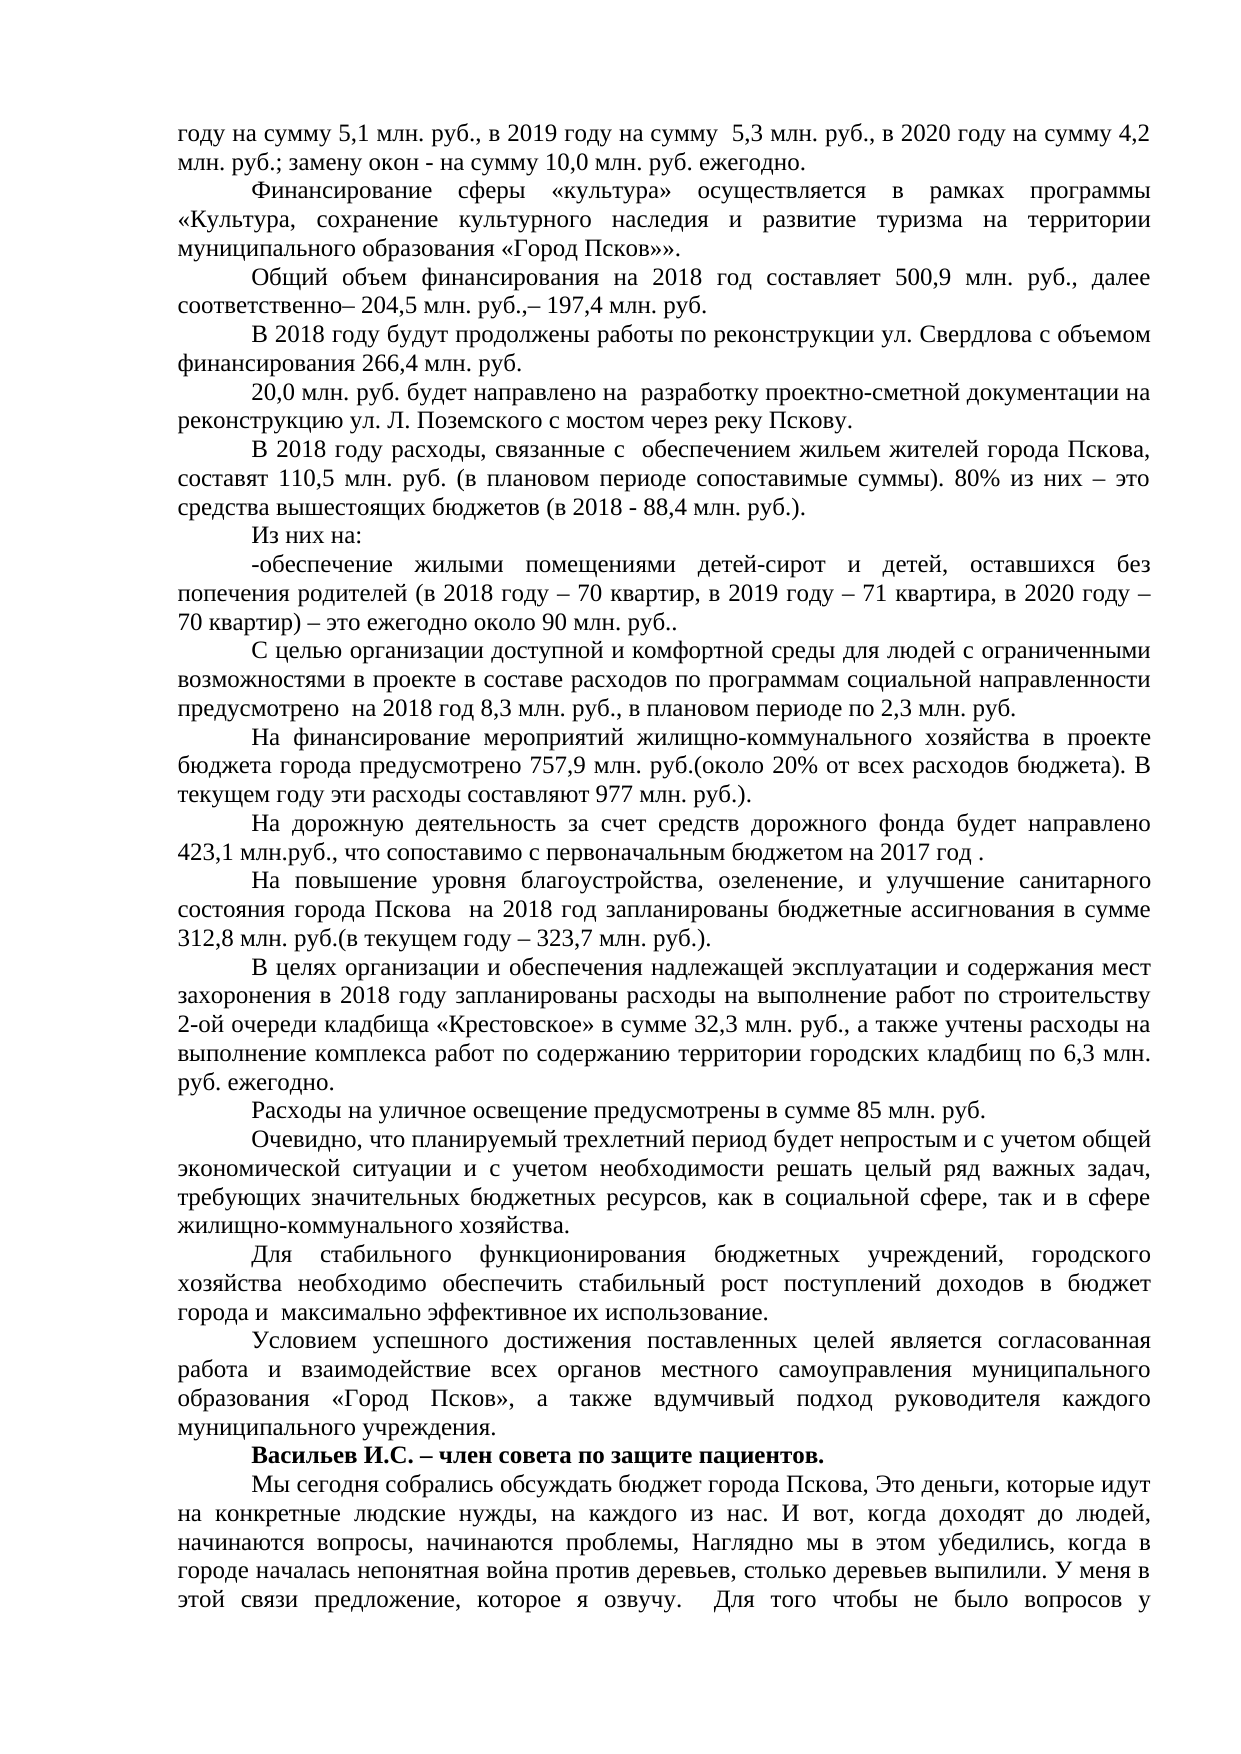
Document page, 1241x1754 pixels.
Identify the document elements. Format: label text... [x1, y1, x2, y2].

text Очевидно, что планируемый трехлетний период будет непростым и с учетом общей экономической ситуации и с учетом необходимости решать целый ряд важных задач, требующих значительных бюджетных ресурсов, как в социальной сфере, так и в сфере жилищно-коммунального хозяйства. [177, 1124, 1152, 1239]
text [177, 1469, 1152, 1613]
text На финансирование мероприятий жилищно-коммунального хозяйства в проекте бюджета города предусмотрено 757,9 млн. руб.(около 20% от всех расходов бюджета). В текущем году эти расходы составляют 977 млн. руб.). [177, 722, 1152, 808]
text На повышение уровня благоустройства, озеленение, и улучшение санитарного состояния города Пскова на 2018 год запланированы бюджетные ассигнования в сумме 312,8 млн. руб.(в текущем году – 323,7 млн. руб.). [177, 866, 1152, 952]
text На дорожную деятельность за счет средств дорожного фонда будет направлено 423,1 млн.руб., что сопоставимо с первоначальным бюджетом на 2017 год . [177, 808, 1152, 866]
text Для стабильного функционирования бюджетных учреждений, городского хозяйства необходимо обеспечить стабильный рост поступлений доходов в бюджет города и максимально эффективное их использование. [177, 1239, 1152, 1326]
text Общий объем финансирования на 2018 год составляет 500,9 млн. руб., далее соответственно– 204,5 млн. руб.,– 197,4 млн. руб. [177, 262, 1152, 319]
text В целях организации и обеспечения надлежащей эксплуатации и содержания мест захоронения в 2018 году запланированы расходы на выполнение работ по строительству 2-ой очереди кладбища «Крестовское» в сумме 32,3 млн. руб., а также учтены расходы на выполнение комплекса работ по содержанию территории городских кладбищ по 6,3 млн. руб. ежегодно. [177, 952, 1152, 1096]
text С целью организации доступной и комфортной среды для людей с ограниченными возможностями в проекте в составе расходов по программам социальной направленности предусмотрено на 2018 год 8,3 млн. руб., в плановом периоде по 2,3 млн. руб. [177, 636, 1152, 722]
text Финансирование сферы «культура» осуществляется в рамках программы «Культура, сохранение культурного наследия и развитие туризма на территории муниципального образования «Город Псков»». [177, 176, 1152, 262]
text Условием успешного достижения поставленных целей является согласованная работа и взаимодействие всех органов местного самоуправления муниципального образования «Город Псков», а также вдумчивый подход руководителя каждого муниципального учреждения. [177, 1326, 1152, 1441]
text В 2018 году будут продолжены работы по реконструкции ул. Свердлова с объемом финансирования 266,4 млн. руб. [177, 319, 1152, 377]
text Васильев И.С. – член совета по защите пациентов. [177, 1441, 1152, 1469]
text В 2018 году расходы, связанные с обеспечением жильем жителей города Пскова, составят 110,5 млн. руб. (в плановом периоде сопоставимые суммы). 80% из них – это средства вышестоящих бюджетов (в 2018 - 88,4 млн. руб.). [177, 434, 1152, 521]
text 20,0 млн. руб. будет направлено на разработку проектно-сметной документации на реконструкцию ул. Л. Поземского с мостом через реку Пскову. [177, 377, 1152, 434]
text Расходы на уличное освещение предусмотрены в сумме 85 млн. руб. [177, 1096, 1152, 1124]
text -обеспечение жилыми помещениями детей-сирот и детей, оставшихся без попечения родителей (в 2018 году – 70 квартир, в 2019 году – 71 квартира, в 2020 году – 70 квартир) – это ежегодно около 90 млн. руб.. [177, 549, 1152, 636]
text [177, 118, 1152, 176]
text Из них на: [177, 521, 1152, 549]
